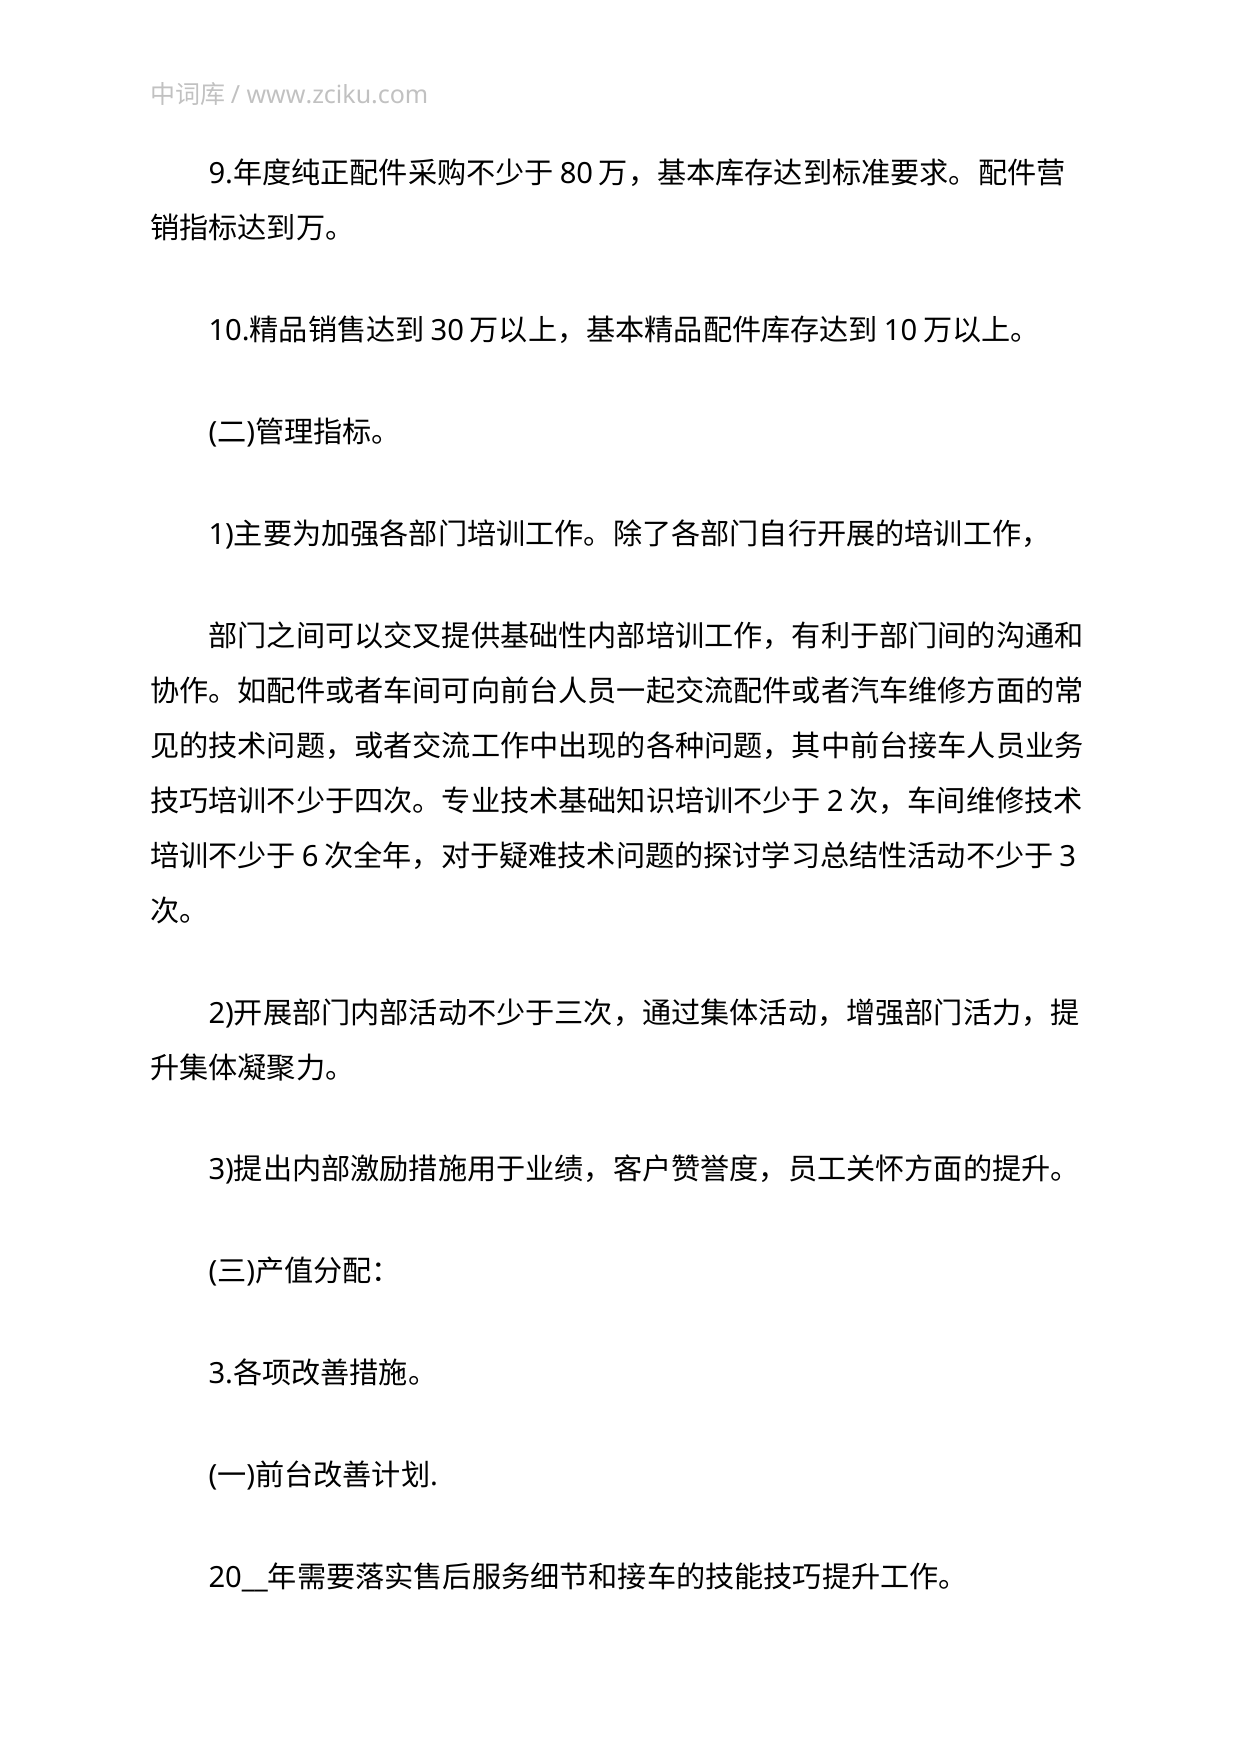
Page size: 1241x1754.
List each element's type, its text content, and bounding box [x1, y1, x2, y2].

text (一)前台改善计划. [150, 1452, 1090, 1494]
text 10.精品销售达到30万以上，基本精品配件库存达到10万以上。 [150, 307, 1090, 349]
text 部门之间可以交叉提供基础性内部培训工作，有利于部门间的沟通和协作。如配件或者车间可向前台人员一起交流配件或者汽车维修方面的常见的技术问题，或者交流工作中出现的各种问题，其中前台接车人员业务技巧培训不少于四次。专业技术基础知识培训不少于2次，车间维修技术培训不少于6次全年，对于疑难技术问题的探讨学习总结性活动不少于3次。 [150, 613, 1090, 930]
text 3.各项改善措施。 [150, 1350, 1090, 1392]
text 9.年度纯正配件采购不少于80万，基本库存达到标准要求。配件营销指标达到万。 [150, 150, 1090, 247]
text 1)主要为加强各部门培训工作。除了各部门自行开展的培训工作， [150, 511, 1090, 553]
text 3)提出内部激励措施用于业绩，客户赞誉度，员工关怀方面的提升。 [150, 1146, 1090, 1188]
text (三)产值分配： [150, 1248, 1090, 1290]
text 20__年需要落实售后服务细节和接车的技能技巧提升工作。 [150, 1554, 1090, 1596]
text 2)开展部门内部活动不少于三次，通过集体活动，增强部门活力，提升集体凝聚力。 [150, 989, 1090, 1086]
text (二)管理指标。 [150, 409, 1090, 451]
